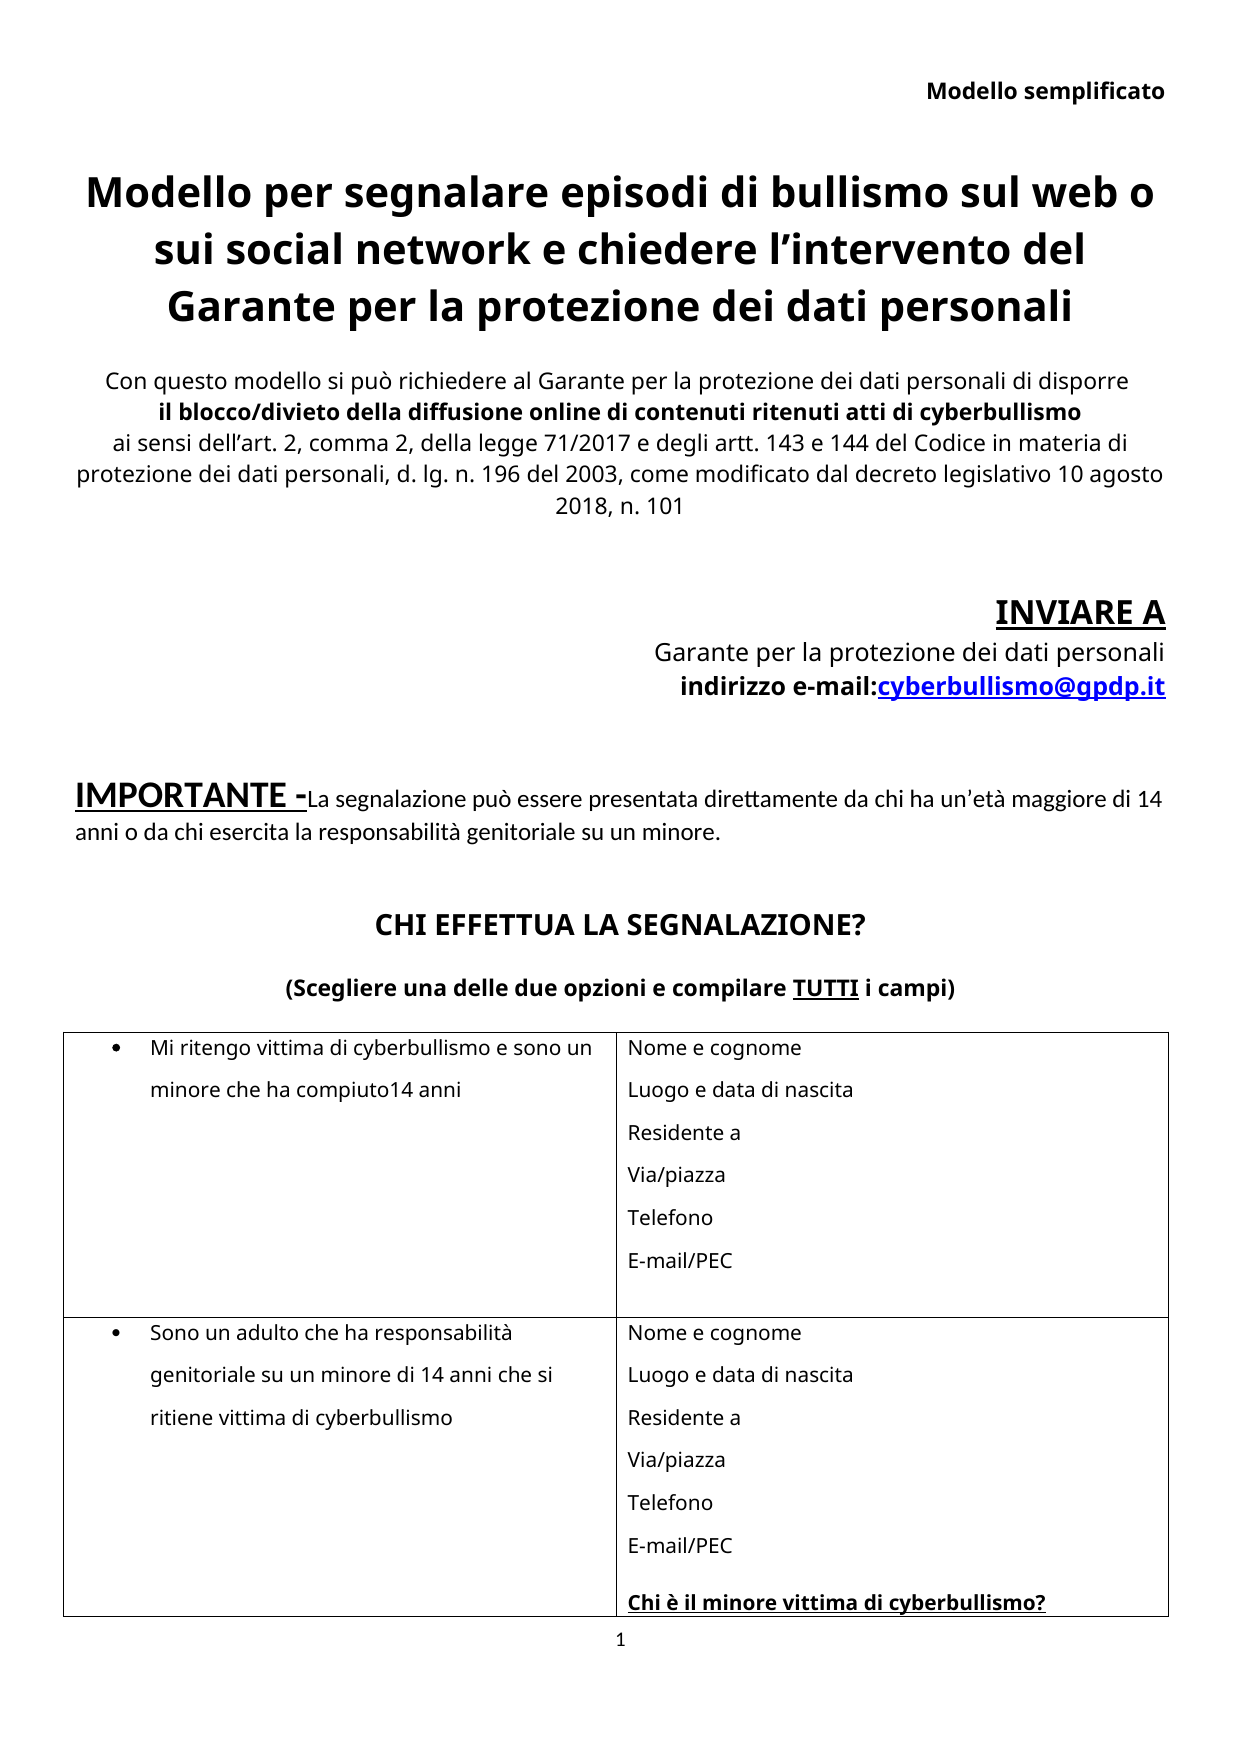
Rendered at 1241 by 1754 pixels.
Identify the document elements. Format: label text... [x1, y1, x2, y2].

text IMPORTANTE -La segnalazione può essere presentata direttamente da chi ha un’età maggiore di 14 anni o da chi esercita la responsabilità genitoriale su un minore. [75, 771, 1165, 847]
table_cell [617, 1318, 1168, 1616]
text Garante per la protezione dei dati personali [296, 634, 1165, 668]
text CHI EFFETTUA LA SEGNALAZIONE? [75, 904, 1165, 943]
table_header Mi ritengo vittima di cyberbullismo e sono un minore che ha compiuto14 anni [64, 1033, 616, 1317]
text Con questo modello si può richiedere al Garante per la protezione dei dati personali di disporre il blocco/divieto della diffusione online di contenuti ritenuti atti di cyberbullismo ai sensi dell’art. 2, comma 2, della legge 71/2017 e degli artt. 143 e 144 del Codice in materia di protezione dei dati personali, d. lg. n. 196 del 2003, come modificato dal decreto legislativo 10 agosto 2018, n. 101 [75, 364, 1165, 521]
text indirizzo e-mail:cyberbullismo@gpdp.it [75, 668, 1165, 702]
text Modello per segnalare episodi di bullismo sul web o sui social network e chiedere l’intervento del Garante per la protezione dei dati personali [75, 163, 1165, 333]
text INVIARE A [296, 589, 1165, 634]
table_header Nome e cognome Luogo e data di nascita Residente a Via/piazza Telefono E-mail/PEC [617, 1033, 1168, 1317]
text Modello semplificato [75, 75, 1165, 106]
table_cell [64, 1318, 616, 1616]
text (Scegliere una delle due opzioni e compilare TUTTI i campi) [75, 972, 1165, 1003]
